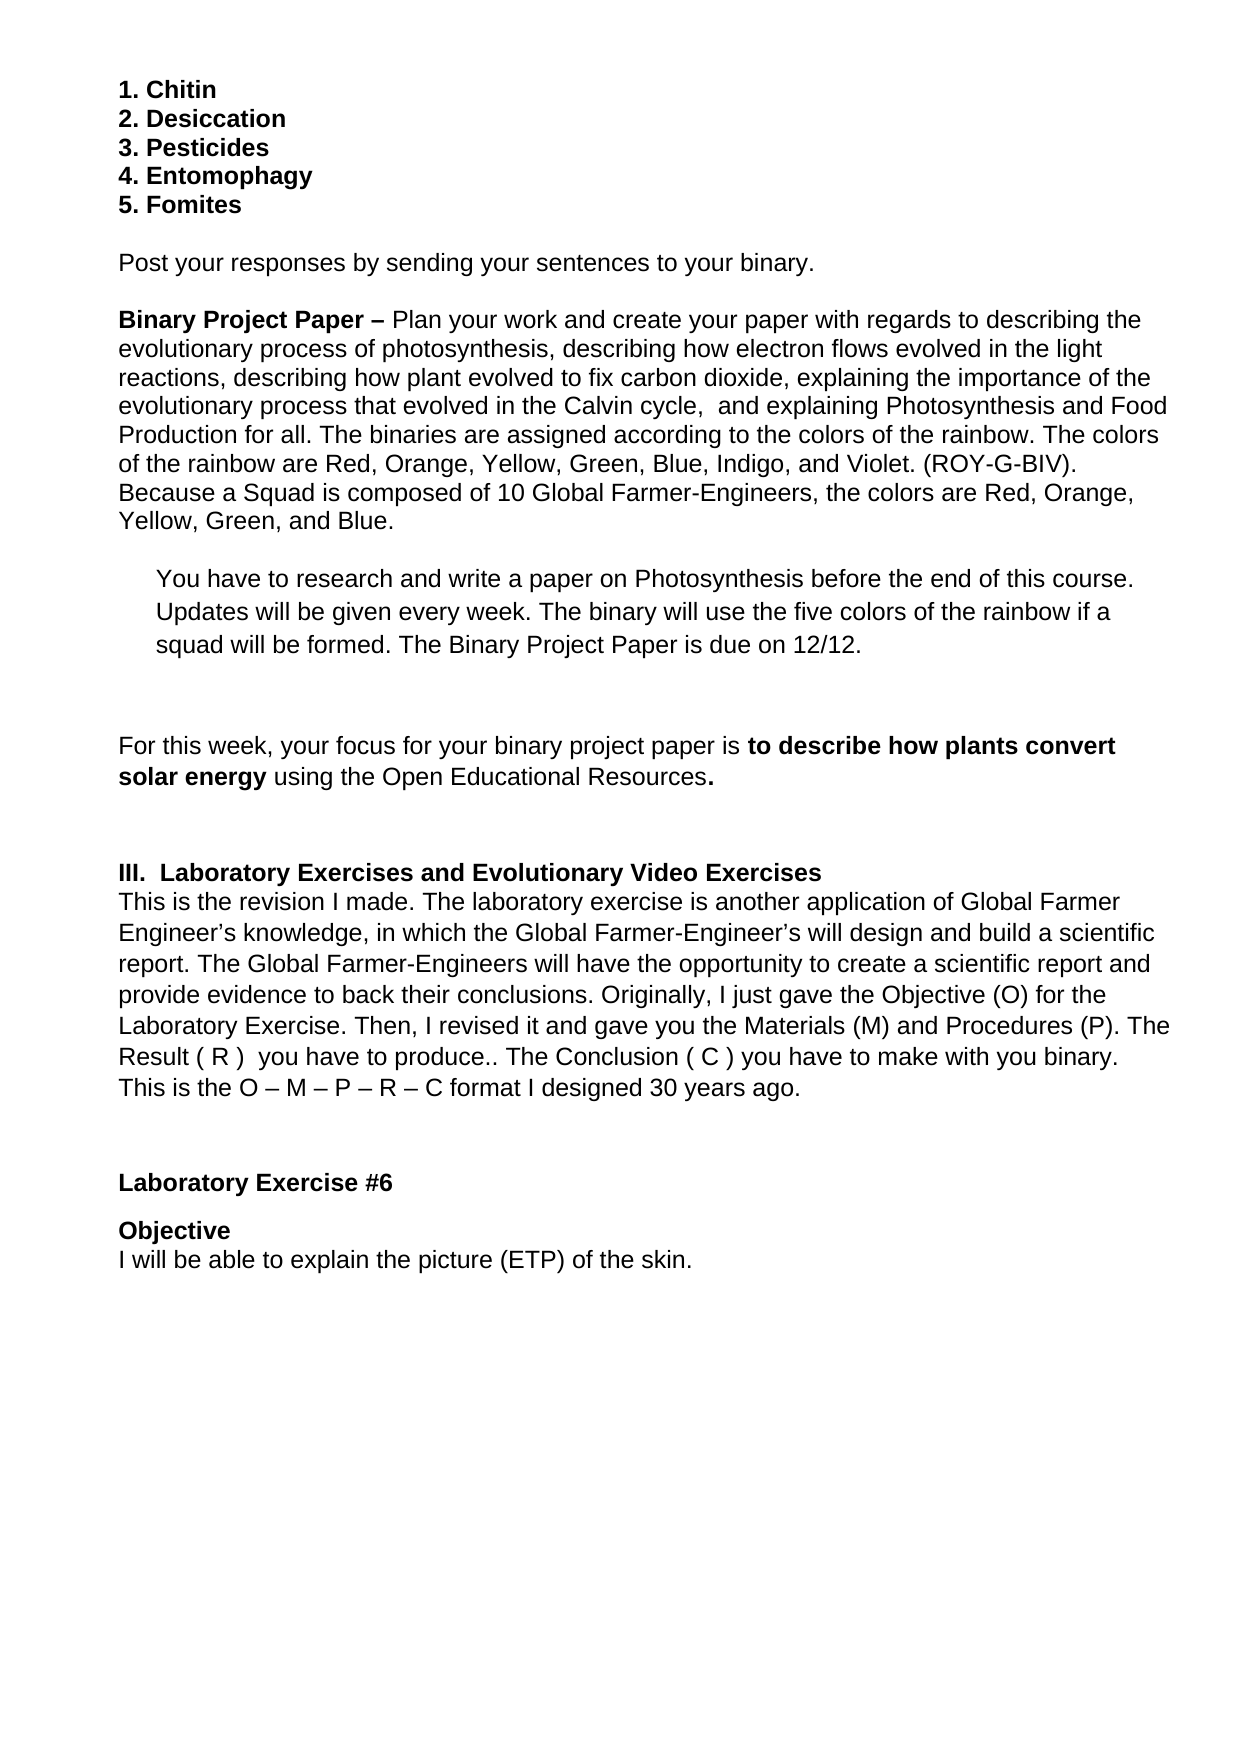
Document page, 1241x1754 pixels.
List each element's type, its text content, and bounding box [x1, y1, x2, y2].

text This is the revision I made. The laboratory exercise is another application of Global Farmer Engineer’s knowledge, in which the Global Farmer-Engineer’s will design and build a scientific report. The Global Farmer-Engineers will have the opportunity to create a scientific report and provide evidence to back their conclusions. Originally, I just gave the Objective (O) for the Laboratory Exercise. Then, I revised it and gave you the Materials (M) and Procedures (P). The Result ( R ) you have to produce.. The Conclusion ( C ) you have to make with you binary. This is the O – M – P – R – C format I designed 30 years ago. [118, 887, 1172, 1102]
text 5. Fomites [118, 190, 1172, 219]
list You have to research and write a paper on Photosynthesis before the end of this course. Updates will be given every week. The binary will use the five colors of the rainbow if a squad will be formed. The Binary Project Paper is due on 12/12. [156, 564, 1172, 658]
text 4. Entomophagy [118, 161, 1172, 190]
text Laboratory Exercise #6 [118, 1168, 1172, 1197]
text III. Laboratory Exercises and Evolutionary Video Exercises [118, 858, 1172, 887]
text I will be able to explain the picture (ETP) of the skin. [118, 1245, 1172, 1273]
text Post your responses by sending your sentences to your binary. [118, 247, 1172, 276]
text 3. Pesticides [118, 132, 1172, 161]
text For this week, your focus for your binary project paper is to describe how plants convert solar energy using the Open Educational Resources. [118, 731, 1172, 791]
text Binary Project Paper – Plan your work and create your paper with regards to describing the evolutionary process of photosynthesis, describing how electron flows evolved in the light reactions, describing how plant evolved to fix carbon dioxide, explaining the importance of the evolutionary process that evolved in the Calvin cycle, and explaining Photosynthesis and Food Production for all. The binaries are assigned according to the colors of the rainbow. The colors of the rainbow are Red, Orange, Yellow, Green, Blue, Indigo, and Violet. (ROY-G-BIV). Because a Squad is composed of 10 Global Farmer-Engineers, the colors are Red, Orange, Yellow, Green, and Blue. [118, 305, 1172, 535]
text 1. Chitin [118, 75, 1172, 104]
text 2. Desiccation [118, 104, 1172, 132]
text Objective [118, 1216, 1172, 1245]
